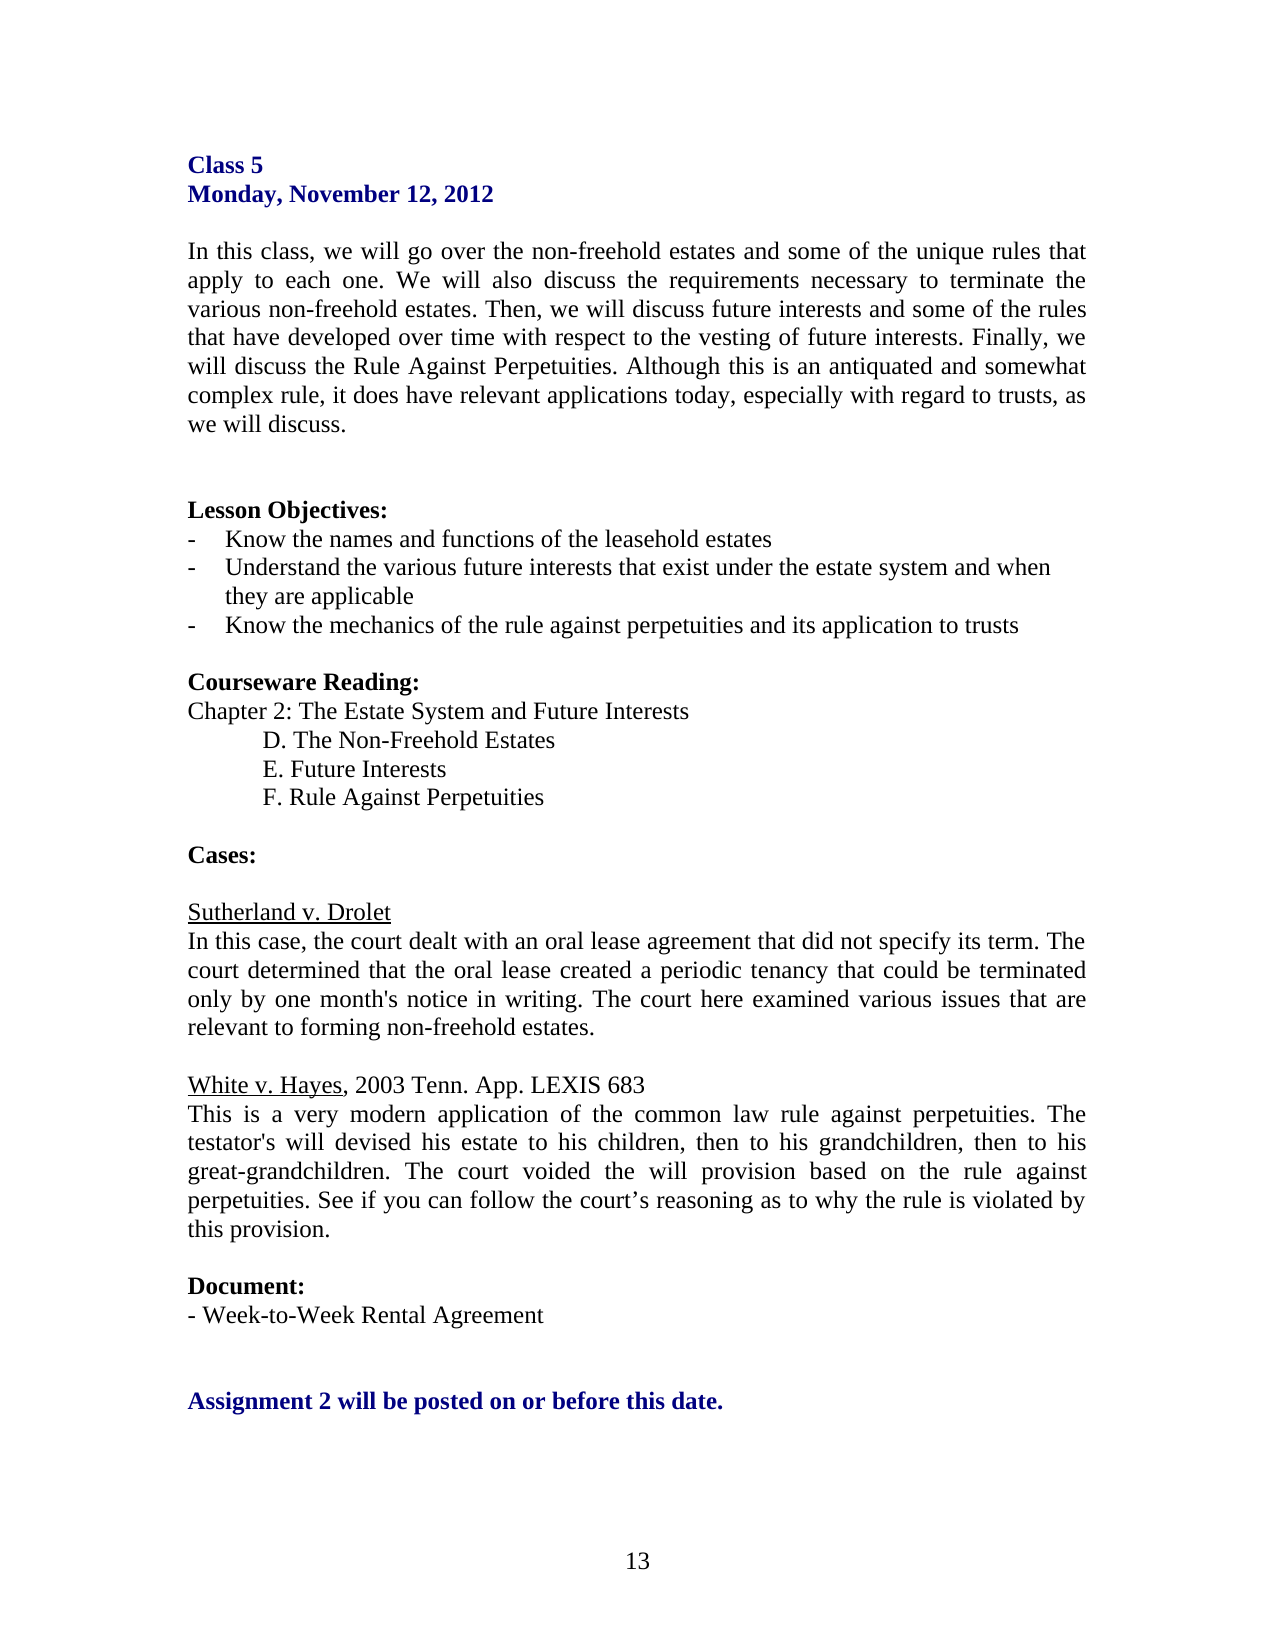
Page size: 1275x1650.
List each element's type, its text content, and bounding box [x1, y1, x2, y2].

text Monday, November 12, 2012 [187, 179, 1087, 207]
text - Week-to-Week Rental Agreement [187, 1300, 1087, 1329]
text D. The Non-Freehold Estates [262, 725, 1087, 754]
text Cases: [187, 840, 1087, 869]
text E. Future Interests [262, 754, 1087, 782]
list Know the names and functions of the leasehold estates [187, 524, 1087, 552]
text F. Rule Against Perpetuities [262, 782, 1087, 811]
text Chapter 2: The Estate System and Future Interests [187, 696, 1087, 725]
text Sutherland v. Drolet [187, 897, 1087, 926]
text In this case, the court dealt with an oral lease agreement that did not specify its term. The court determined that the oral lease created a periodic tenancy that could be terminated only by one month's notice in writing. The court here examined various issues that are relevant to forming non-freehold estates. [187, 926, 1087, 1041]
text This is a very modern application of the common law rule against perpetuities. The testator's will devised his estate to his children, then to his grandchildren, then to his great-grandchildren. The court voided the will provision based on the rule against perpetuities. See if you can follow the court’s reasoning as to why the rule is violated by this provision. [187, 1099, 1087, 1242]
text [187, 1386, 1087, 1415]
text In this class, we will go over the non-freehold estates and some of the unique rules that apply to each one. We will also discuss the requirements necessary to terminate the various non-freehold estates. Then, we will discuss future interests and some of the rules that have developed over time with respect to the vesting of future interests. Finally, we will discuss the Rule Against Perpetuities. Although this is an antiquated and somewhat complex rule, it does have relevant applications today, especially with regard to trusts, as we will discuss. [187, 236, 1087, 437]
text White v. Hayes, 2003 Tenn. App. LEXIS 683 [187, 1070, 1087, 1099]
text Lesson Objectives: [187, 495, 1087, 524]
list Understand the various future interests that exist under the estate system and when they are applicable [187, 552, 1087, 610]
text Class 5 [187, 150, 1087, 179]
list Know the mechanics of the rule against perpetuities and its application to trusts [187, 610, 1087, 639]
text Document: [187, 1271, 1087, 1300]
text Courseware Reading: [187, 667, 1087, 696]
